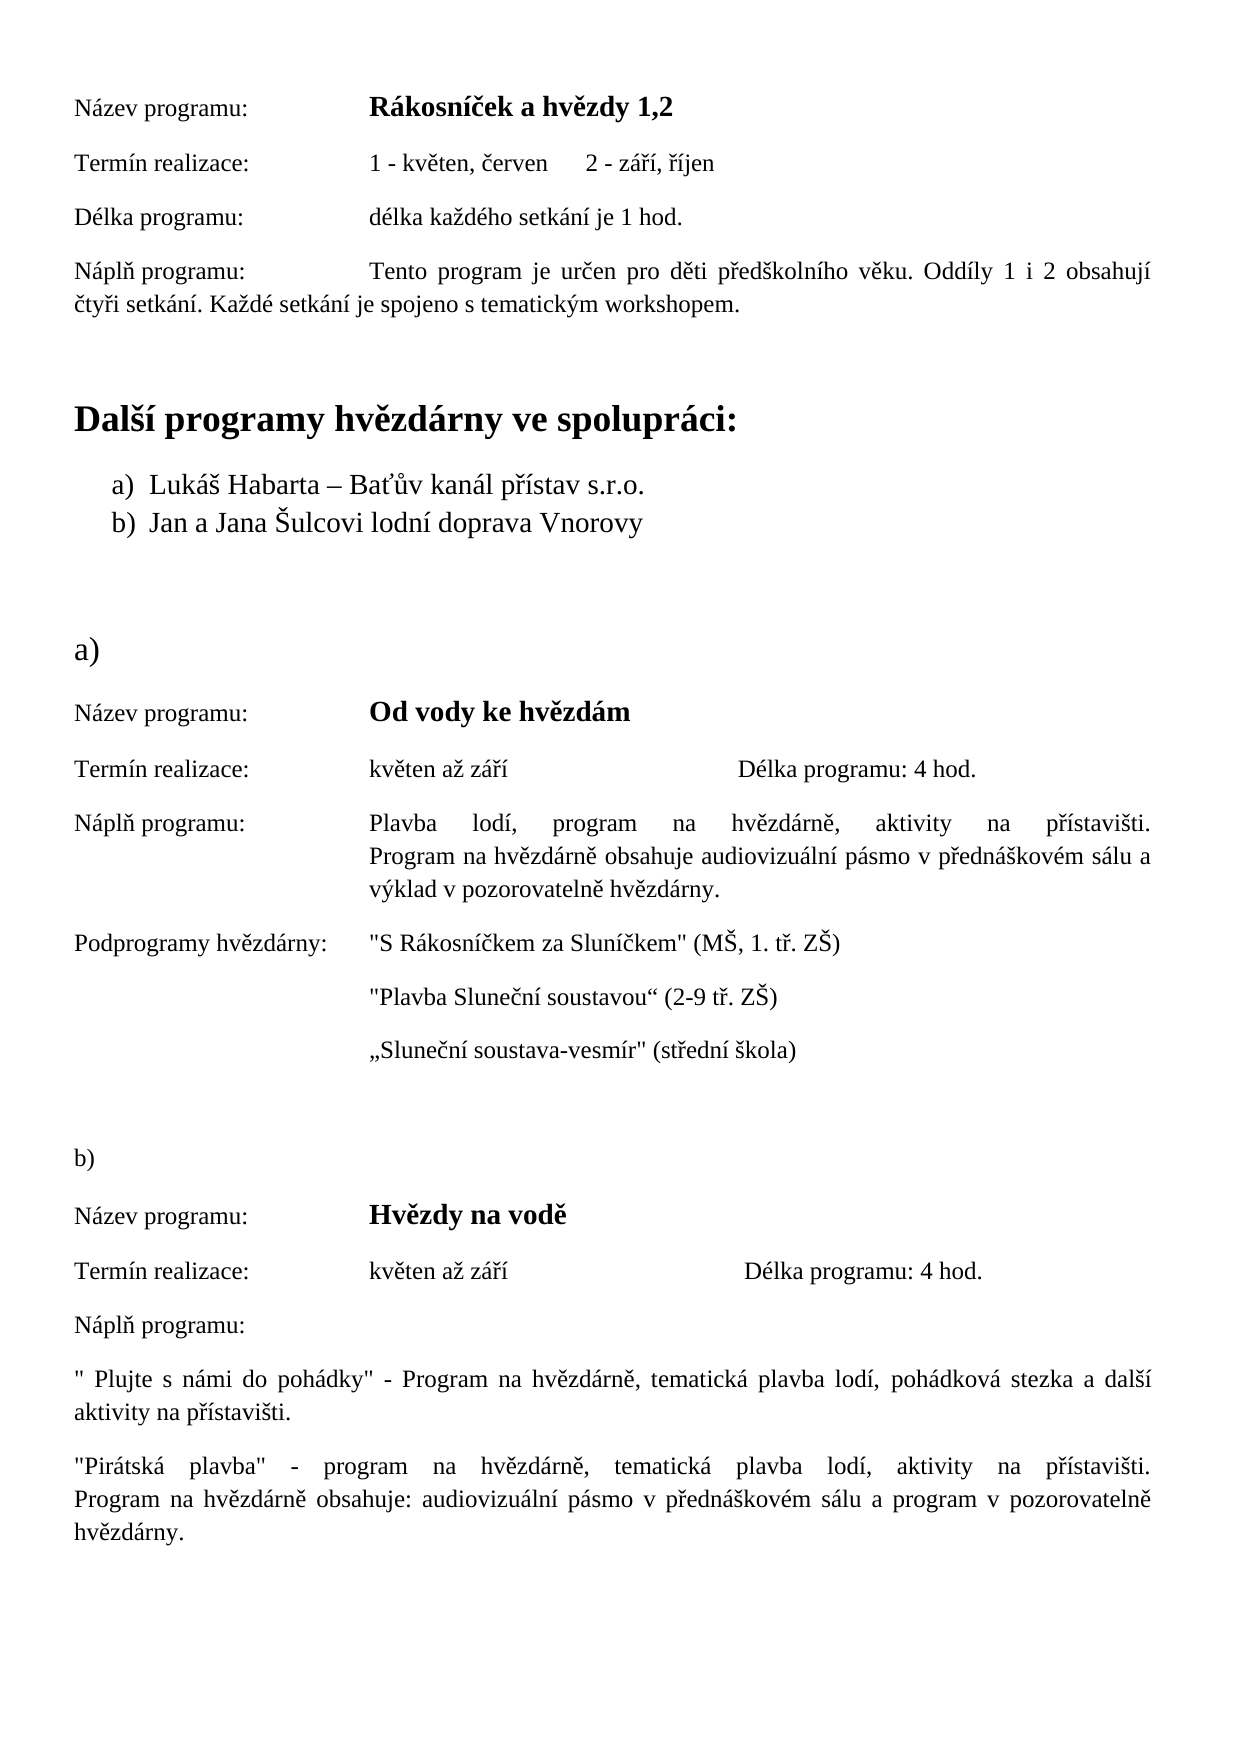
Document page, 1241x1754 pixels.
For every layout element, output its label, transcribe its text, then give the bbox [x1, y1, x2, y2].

text " Plujte s námi do pohádky" - Program na hvězdárně, tematická plavba lodí, pohádková stezka a další aktivity na přístavišti. [74, 1364, 1152, 1426]
text Další programy hvězdárny ve spolupráci: [74, 396, 1152, 439]
text Náplň programu: Tento program je určen pro děti předškolního věku. Oddíly 1 i 2 obsahují čtyři setkání. Každé setkání je spojeno s tematickým workshopem. [74, 256, 1152, 317]
text Náplň programu: [74, 1310, 1152, 1339]
text „Sluneční soustava-vesmír" (střední škola) [295, 1035, 1152, 1064]
text Náplň programu: Plavba lodí, program na hvězdárně, aktivity na přístavišti. Program na hvězdárně obsahuje audiovizuální pásmo v přednáškovém sálu a výklad v pozorovatelně hvězdárny. [74, 808, 1152, 903]
text a) [74, 630, 1152, 668]
text Termín realizace: 1 - květen, červen 2 - září, říjen [74, 148, 1152, 177]
text Délka programu: délka každého setkání je 1 hod. [74, 202, 1152, 231]
text "Plavba Sluneční soustavou“ (2-9 tř. ZŠ) [295, 982, 1152, 1010]
text b) [74, 1143, 1152, 1172]
text Podprogramy hvězdárny: "S Rákosníčkem za Sluníčkem" (MŠ, 1. tř. ZŠ) [74, 928, 1152, 956]
text Termín realizace: květen až září Délka programu: 4 hod. [74, 754, 1152, 783]
text Název programu: Hvězdy na vodě [74, 1197, 1152, 1231]
list Jan a Jana Šulcovi lodní doprava Vnorovy [111, 505, 1152, 539]
text "Pirátská plavba" - program na hvězdárně, tematická plavba lodí, aktivity na přístavišti. Program na hvězdárně obsahuje: audiovizuální pásmo v přednáškovém sálu a program v pozorovatelně hvězdárny. [74, 1451, 1152, 1546]
text Termín realizace: květen až září Délka programu: 4 hod. [74, 1256, 1152, 1285]
text Název programu: Rákosníček a hvězdy 1,2 [74, 89, 1152, 122]
text Název programu: Od vody ke hvězdám [74, 694, 1152, 728]
list Lukáš Habarta – Baťův kanál přístav s.r.o. [111, 467, 1152, 500]
